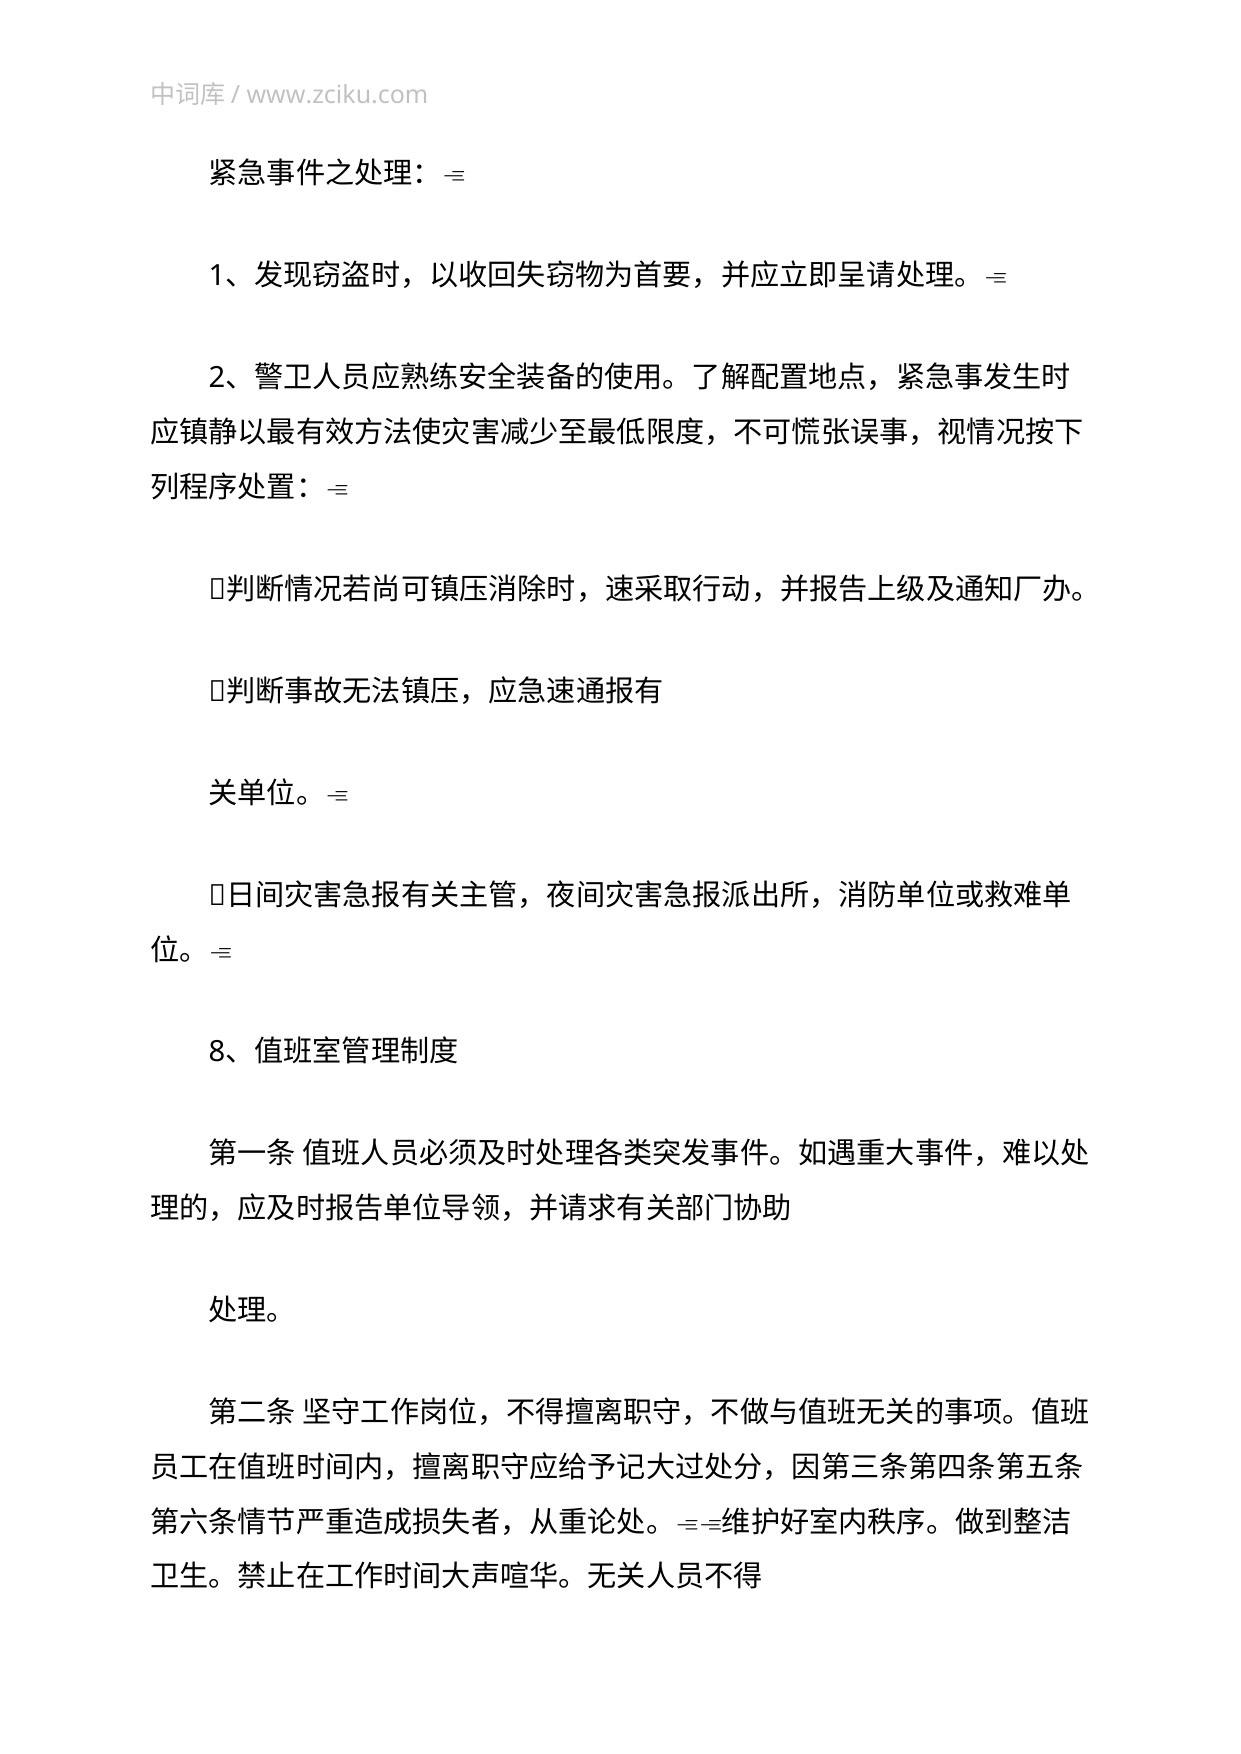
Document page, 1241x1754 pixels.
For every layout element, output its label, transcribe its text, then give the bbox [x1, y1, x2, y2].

text 判断情况若尚可镇压消除时，速采取行动，并报告上级及通知厂办。 [150, 565, 1090, 608]
text 8、值班室管理制度 [150, 1028, 1090, 1070]
text 第一条 值班人员必须及时处理各类突发事件。如遇重大事件，难以处理的，应及时报告单位导领，并请求有关部门协助 [150, 1130, 1090, 1227]
text 关单位。 [150, 769, 1090, 812]
text 处理。 [150, 1287, 1090, 1329]
text 日间灾害急报有关主管，夜间灾害急报派出所，消防单位或救难单位。 [150, 871, 1090, 968]
text 紧急事件之处理： [150, 150, 1090, 192]
text 第二条 坚守工作岗位，不得擅离职守，不做与值班无关的事项。值班员工在值班时间内，擅离职守应给予记大过处分，因第三条第四条第五条第六条情节严重造成损失者，从重论处。维护好室内秩序。做到整洁卫生。禁止在工作时间大声喧华。无关人员不得 [150, 1388, 1090, 1595]
text 判断事故无法镇压，应急速通报有 [150, 667, 1090, 710]
text 1、发现窃盗时，以收回失窃物为首要，并应立即呈请处理。 [150, 252, 1090, 294]
text 2、警卫人员应熟练安全装备的使用。了解配置地点，紧急事发生时应镇静以最有效方法使灾害减少至最低限度，不可慌张误事，视情况按下列程序处置： [150, 354, 1090, 506]
